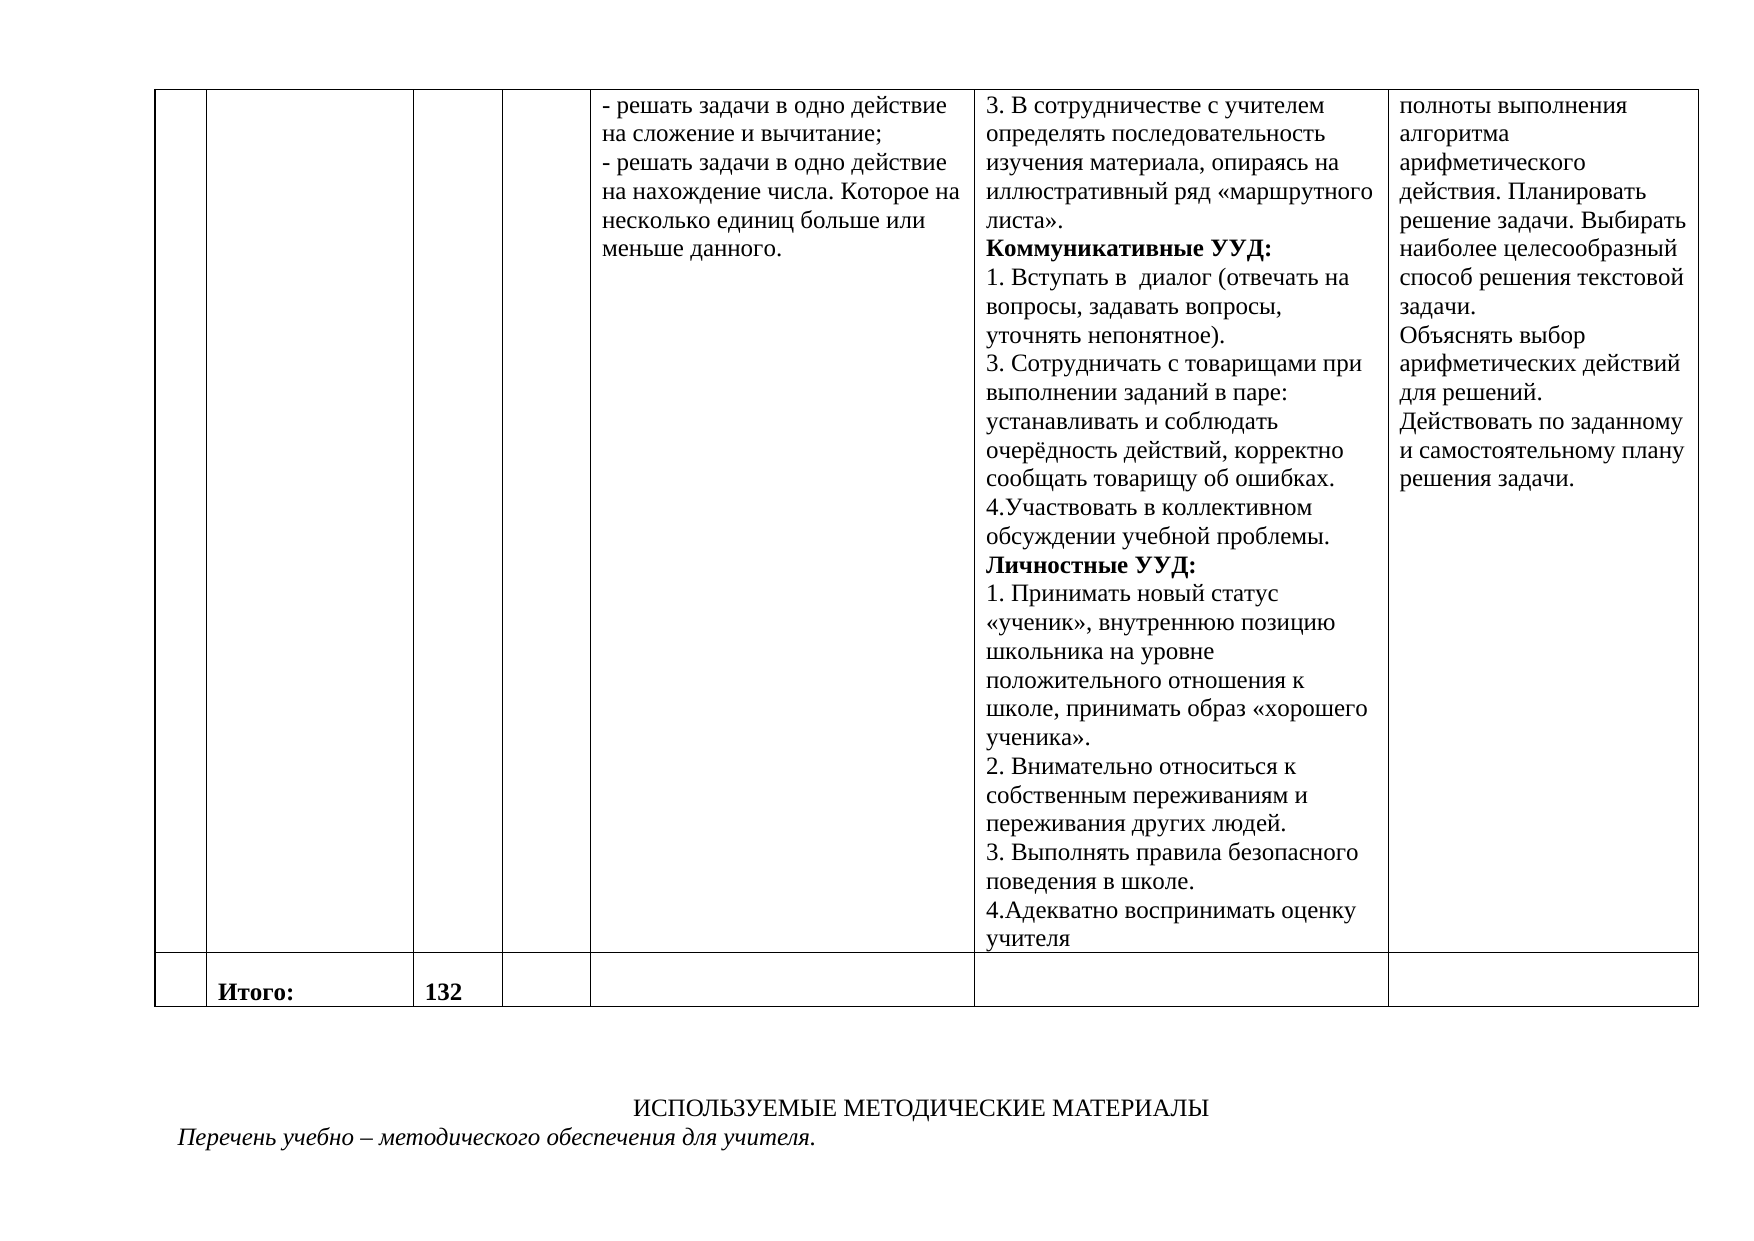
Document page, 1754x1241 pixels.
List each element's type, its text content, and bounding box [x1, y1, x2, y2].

text ИСПОЛЬЗУЕМЫЕ МЕТОДИЧЕСКИЕ МАТЕРИАЛЫ [177, 1093, 1665, 1122]
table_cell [591, 90, 974, 952]
table_cell [503, 90, 590, 952]
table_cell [975, 90, 1388, 952]
table_cell [1389, 953, 1698, 1006]
table_cell Итого: [207, 953, 413, 1006]
table_cell [975, 953, 1388, 1006]
table_cell [156, 953, 206, 1006]
table_cell 132 [414, 953, 502, 1006]
table_cell 6. [156, 90, 206, 952]
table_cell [1389, 90, 1698, 952]
table_cell [591, 953, 974, 1006]
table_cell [207, 90, 413, 952]
text Перечень учебно – методического обеспечения для учителя. [177, 1122, 1665, 1151]
table_cell 2 [414, 90, 502, 952]
table_cell [503, 953, 590, 1006]
